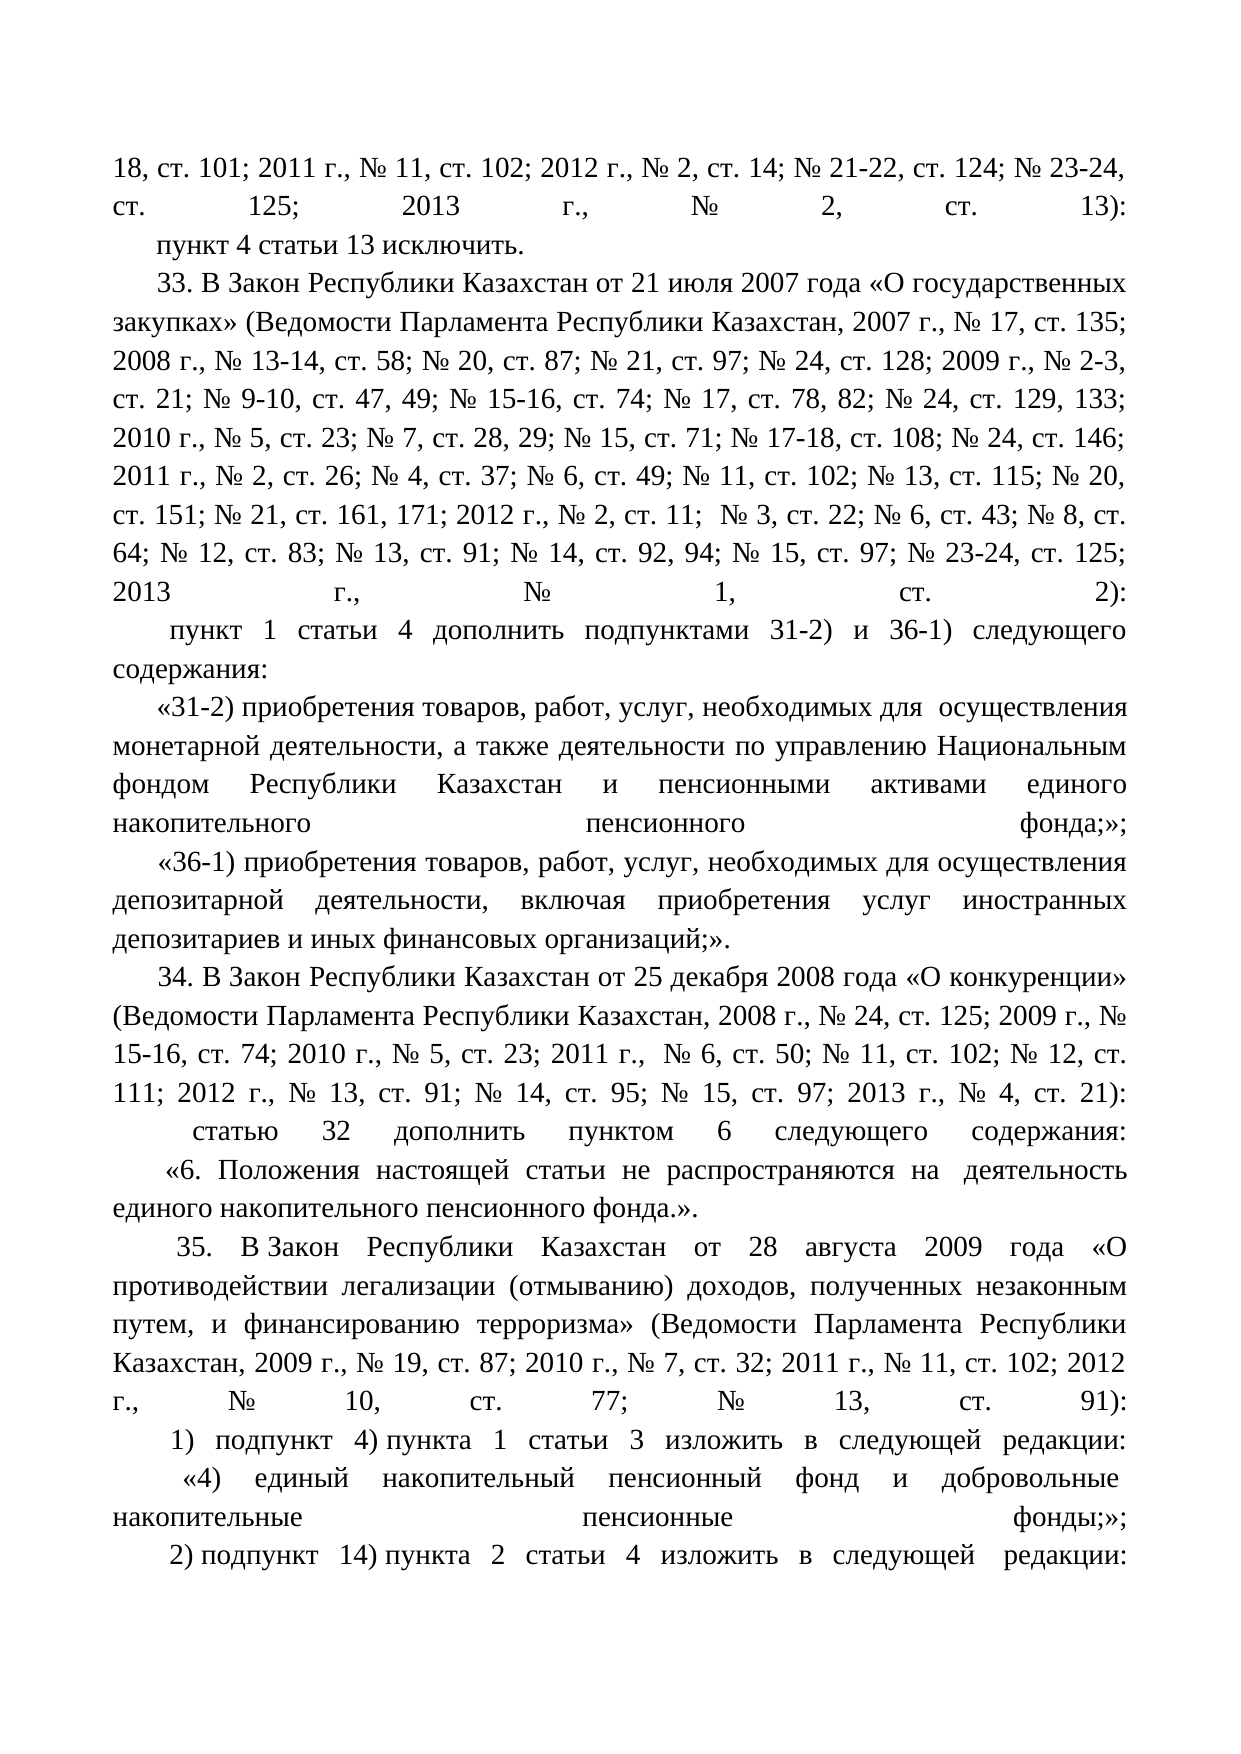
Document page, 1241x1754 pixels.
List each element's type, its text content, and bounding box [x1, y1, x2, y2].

text 33. В Закон Республики Казахстан от 21 июля 2007 года «О государственных закупках» (Ведомости Парламента Республики Казахстан, 2007 г., № 17, ст. 135; 2008 г., № 13-14, ст. 58; № 20, ст. 87; № 21, ст. 97; № 24, ст. 128; 2009 г., № 2-3, ст. 21; № 9-10, ст. 47, 49; № 15-16, ст. 74; № 17, ст. 78, 82; № 24, ст. 129, 133; 2010 г., № 5, ст. 23; № 7, ст. 28, 29; № 15, ст. 71; № 17-18, ст. 108; № 24, ст. 146; 2011 г., № 2, ст. 26; № 4, ст. 37; № 6, ст. 49; № 11, ст. 102; № 13, ст. 115; № 20, ст. 151; № 21, ст. 161, 171; 2012 г., № 2, ст. 11; № 3, ст. 22; № 6, ст. 43; № 8, ст. 64; № 12, ст. 83; № 13, ст. 91; № 14, ст. 92, 94; № 15, ст. 97; № 23-24, ст. 125; 2013 г., № 1, ст. 2): пункт 1 статьи 4 дополнить подпунктами 31-2) и 36-1) следующего содержания: «31-2) приобретения товаров, работ, услуг, необходимых для осуществления монетарной деятельности, а также деятельности по управлению Национальным фондом Республики Казахстан и пенсионными активами единого накопительного пенсионного фонда;»; «36-1) приобретения товаров, работ, услуг, необходимых для осуществления депозитарной деятельности, включая приобретения услуг иностранных депозитариев и иных финансовых организаций;». [112, 266, 1128, 954]
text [112, 1229, 1128, 1571]
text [112, 150, 1128, 261]
text 34. В Закон Республики Казахстан от 25 декабря 2008 года «О конкуренции» (Ведомости Парламента Республики Казахстан, 2008 г., № 24, ст. 125; 2009 г., № 15-16, ст. 74; 2010 г., № 5, ст. 23; 2011 г., № 6, ст. 50; № 11, ст. 102; № 12, ст. 111; 2012 г., № 13, ст. 91; № 14, ст. 95; № 15, ст. 97; 2013 г., № 4, ст. 21): статью 32 дополнить пунктом 6 следующего содержания: «6. Положения настоящей статьи не распространяются на деятельность единого накопительного пенсионного фонда.». [112, 959, 1128, 1224]
